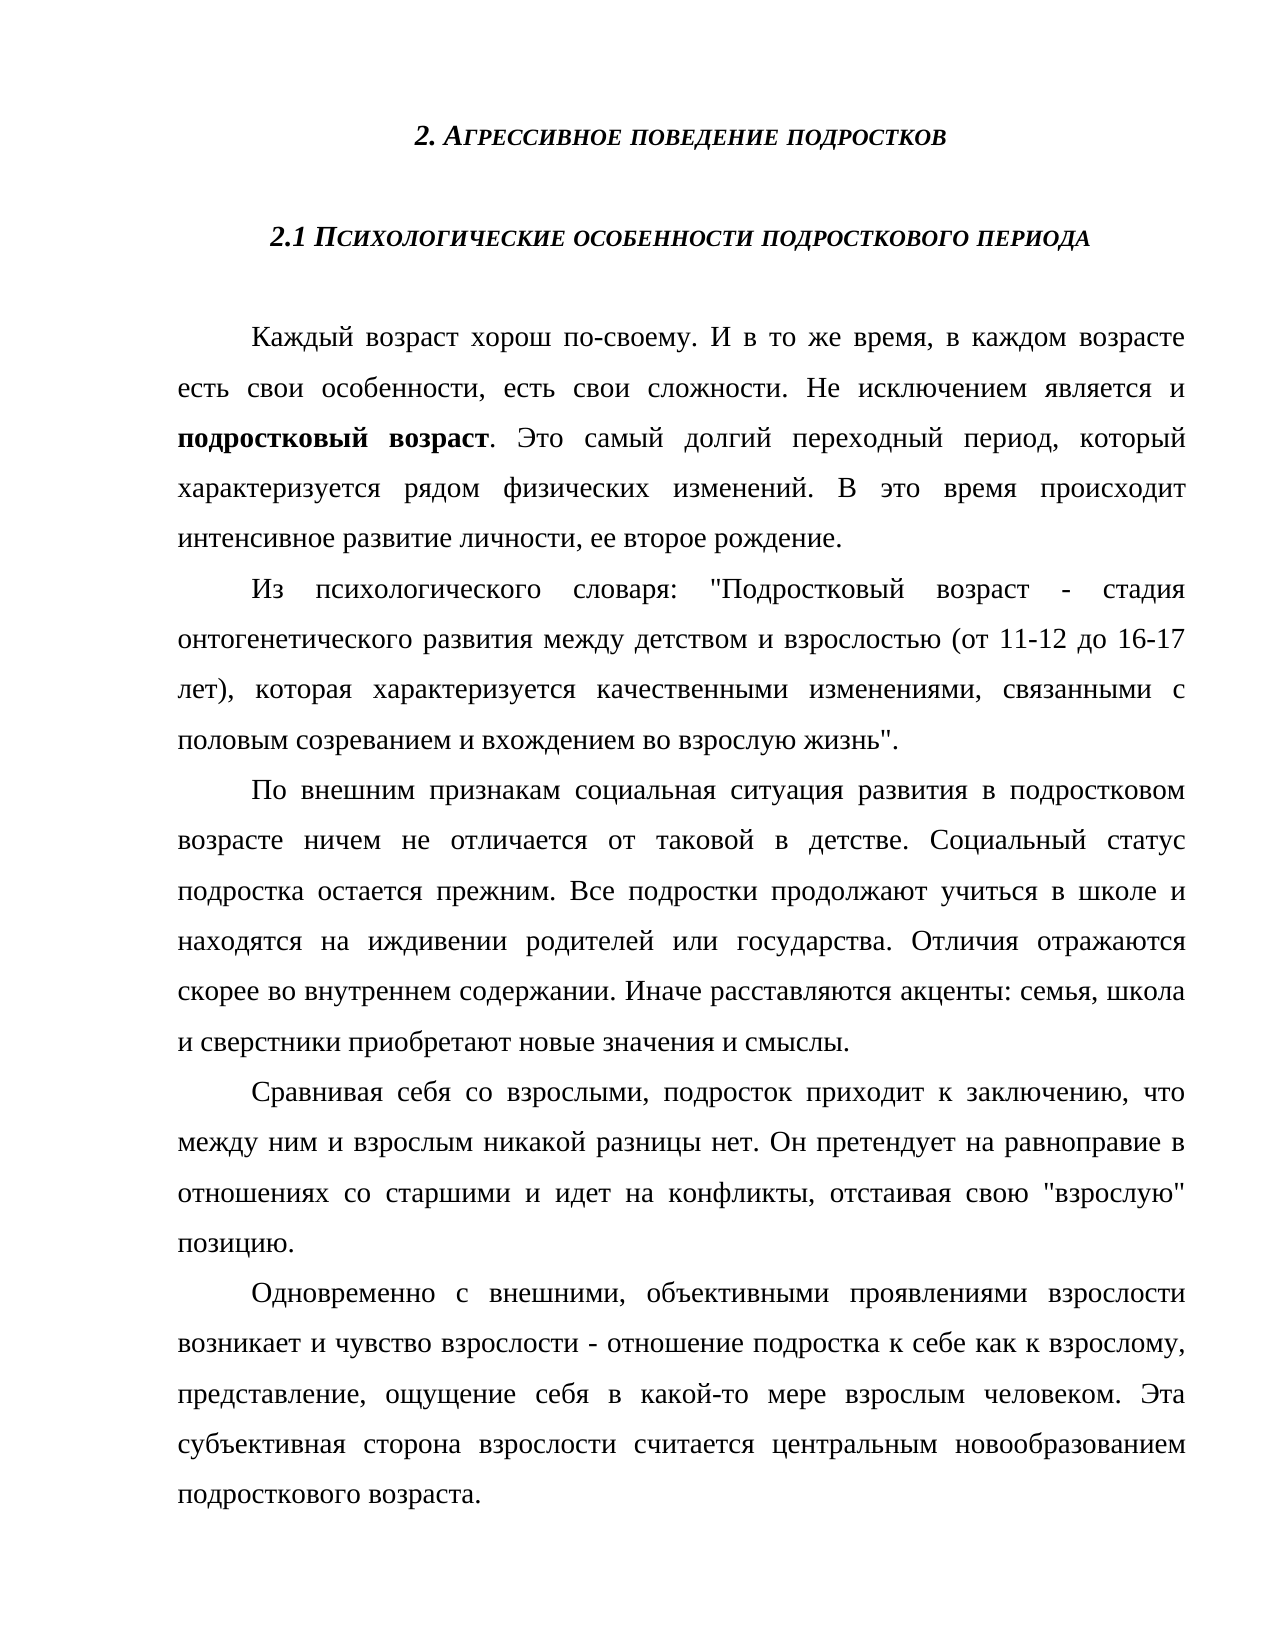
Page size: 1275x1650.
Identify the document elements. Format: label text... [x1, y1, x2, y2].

subtitle 2.1 Психологические особенности подросткового периода [177, 219, 1186, 252]
text Каждый возраст хорош по-своему. И в то же время, в каждом возрасте есть свои особенности, есть свои сложности. Не исключением является и подростковый возраст. Это самый долгий переходный период, который характеризуется рядом физических изменений. В это время происходит интенсивное развитие личности, ее второе рождение. [177, 319, 1186, 554]
subtitle 2. Агрессивное поведение подростков [177, 118, 1186, 152]
text Одновременно с внешними, объективными проявлениями взрослости возникает и чувство взрослости - отношение подростка к себе как к взрослому, представление, ощущение себя в какой-то мере взрослым человеком. Эта субъективная сторона взрослости считается центральным новообразованием подросткового возраста. [177, 1275, 1186, 1510]
text Сравнивая себя со взрослыми, подросток приходит к заключению, что между ним и взрослым никакой разницы нет. Он претендует на равноправие в отношениях со старшими и идет на конфликты, отстаивая свою "взрослую" позицию. [177, 1074, 1186, 1258]
text По внешним признакам социальная ситуация развития в подростковом возрасте ничем не отличается от таковой в детстве. Социальный статус подростка остается прежним. Все подростки продолжают учиться в школе и находятся на иждивении родителей или государства. Отличия отражаются скорее во внутреннем содержании. Иначе расставляются акценты: семья, школа и сверстники приобретают новые значения и смыслы. [177, 772, 1186, 1057]
text Из психологического словаря: "Подростковый возраст - стадия онтогенетического развития между детством и взрослостью (от 11-12 до 16-17 лет), которая характеризуется качественными изменениями, связанными с половым созреванием и вхождением во взрослую жизнь". [177, 571, 1186, 755]
